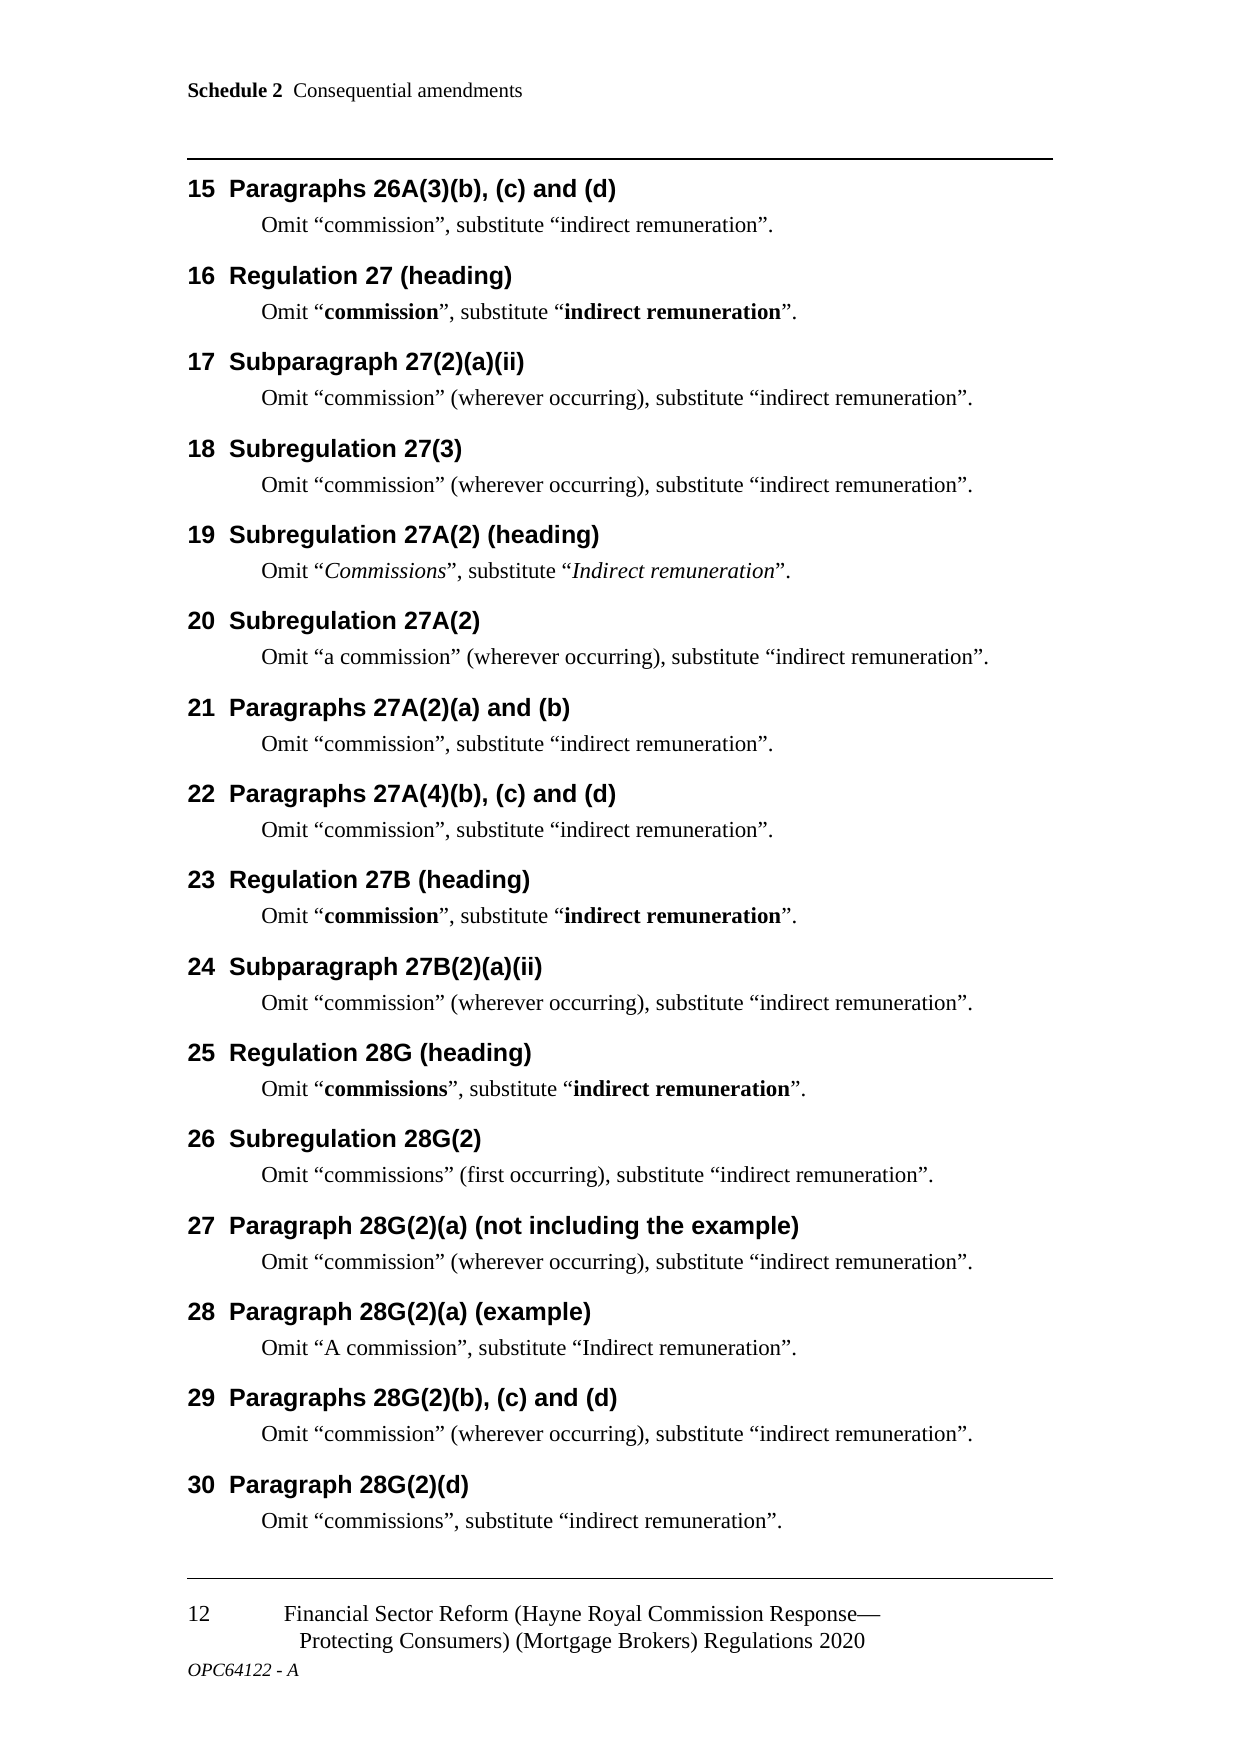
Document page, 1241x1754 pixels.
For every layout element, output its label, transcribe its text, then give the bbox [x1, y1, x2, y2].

text 19 Subregulation 27A(2) (heading) [187, 520, 1053, 549]
text Omit “commission”, substitute “indirect remuneration”. [261, 730, 1053, 756]
text Omit “commissions” (first occurring), substitute “indirect remuneration”. [261, 1161, 1053, 1188]
text Omit “commission” (wherever occurring), substitute “indirect remuneration”. [261, 384, 1053, 411]
text 28 Paragraph 28G(2)(a) (example) [187, 1297, 1053, 1326]
text Omit “commission” (wherever occurring), substitute “indirect remuneration”. [261, 471, 1053, 497]
text Omit “commissions”, substitute “indirect remuneration”. [261, 1507, 1053, 1533]
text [261, 212, 1053, 238]
text Omit “A commission”, substitute “Indirect remuneration”. [261, 1334, 1053, 1361]
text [261, 1421, 1053, 1447]
text 29 Paragraphs 28G(2)(b), (c) and (d) [187, 1383, 1053, 1412]
text Omit “a commission” (wherever occurring), substitute “indirect remuneration”. [261, 643, 1053, 670]
text Omit “commission”, substitute “indirect remuneration”. [261, 816, 1053, 842]
text 30 Paragraph 28G(2)(d) [187, 1470, 1053, 1498]
text 24 Subparagraph 27B(2)(a)(ii) [187, 952, 1053, 980]
text 18 Subregulation 27(3) [187, 433, 1053, 462]
text 21 Paragraphs 27A(2)(a) and (b) [187, 693, 1053, 721]
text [261, 298, 1053, 324]
text 17 Subparagraph 27(2)(a)(ii) [187, 347, 1053, 376]
text 16 Regulation 27 (heading) [187, 261, 1053, 289]
text Omit “commissions”, substitute “indirect remuneration”. [261, 1075, 1053, 1101]
text Omit “Commissions”, substitute “Indirect remuneration”. [261, 557, 1053, 583]
text 15 Paragraphs 26A(3)(b), (c) and (d) [187, 174, 1053, 203]
text Omit “commission” (wherever occurring), substitute “indirect remuneration”. [261, 989, 1053, 1015]
text 27 Paragraph 28G(2)(a) (not including the example) [187, 1211, 1053, 1239]
text 23 Regulation 27B (heading) [187, 865, 1053, 894]
text 25 Regulation 28G (heading) [187, 1038, 1053, 1067]
text 20 Subregulation 27A(2) [187, 606, 1053, 635]
text Omit “commission” (wherever occurring), substitute “indirect remuneration”. [261, 1248, 1053, 1274]
text 26 Subregulation 28G(2) [187, 1124, 1053, 1153]
text Omit “commission”, substitute “indirect remuneration”. [261, 902, 1053, 929]
text 22 Paragraphs 27A(4)(b), (c) and (d) [187, 779, 1053, 808]
